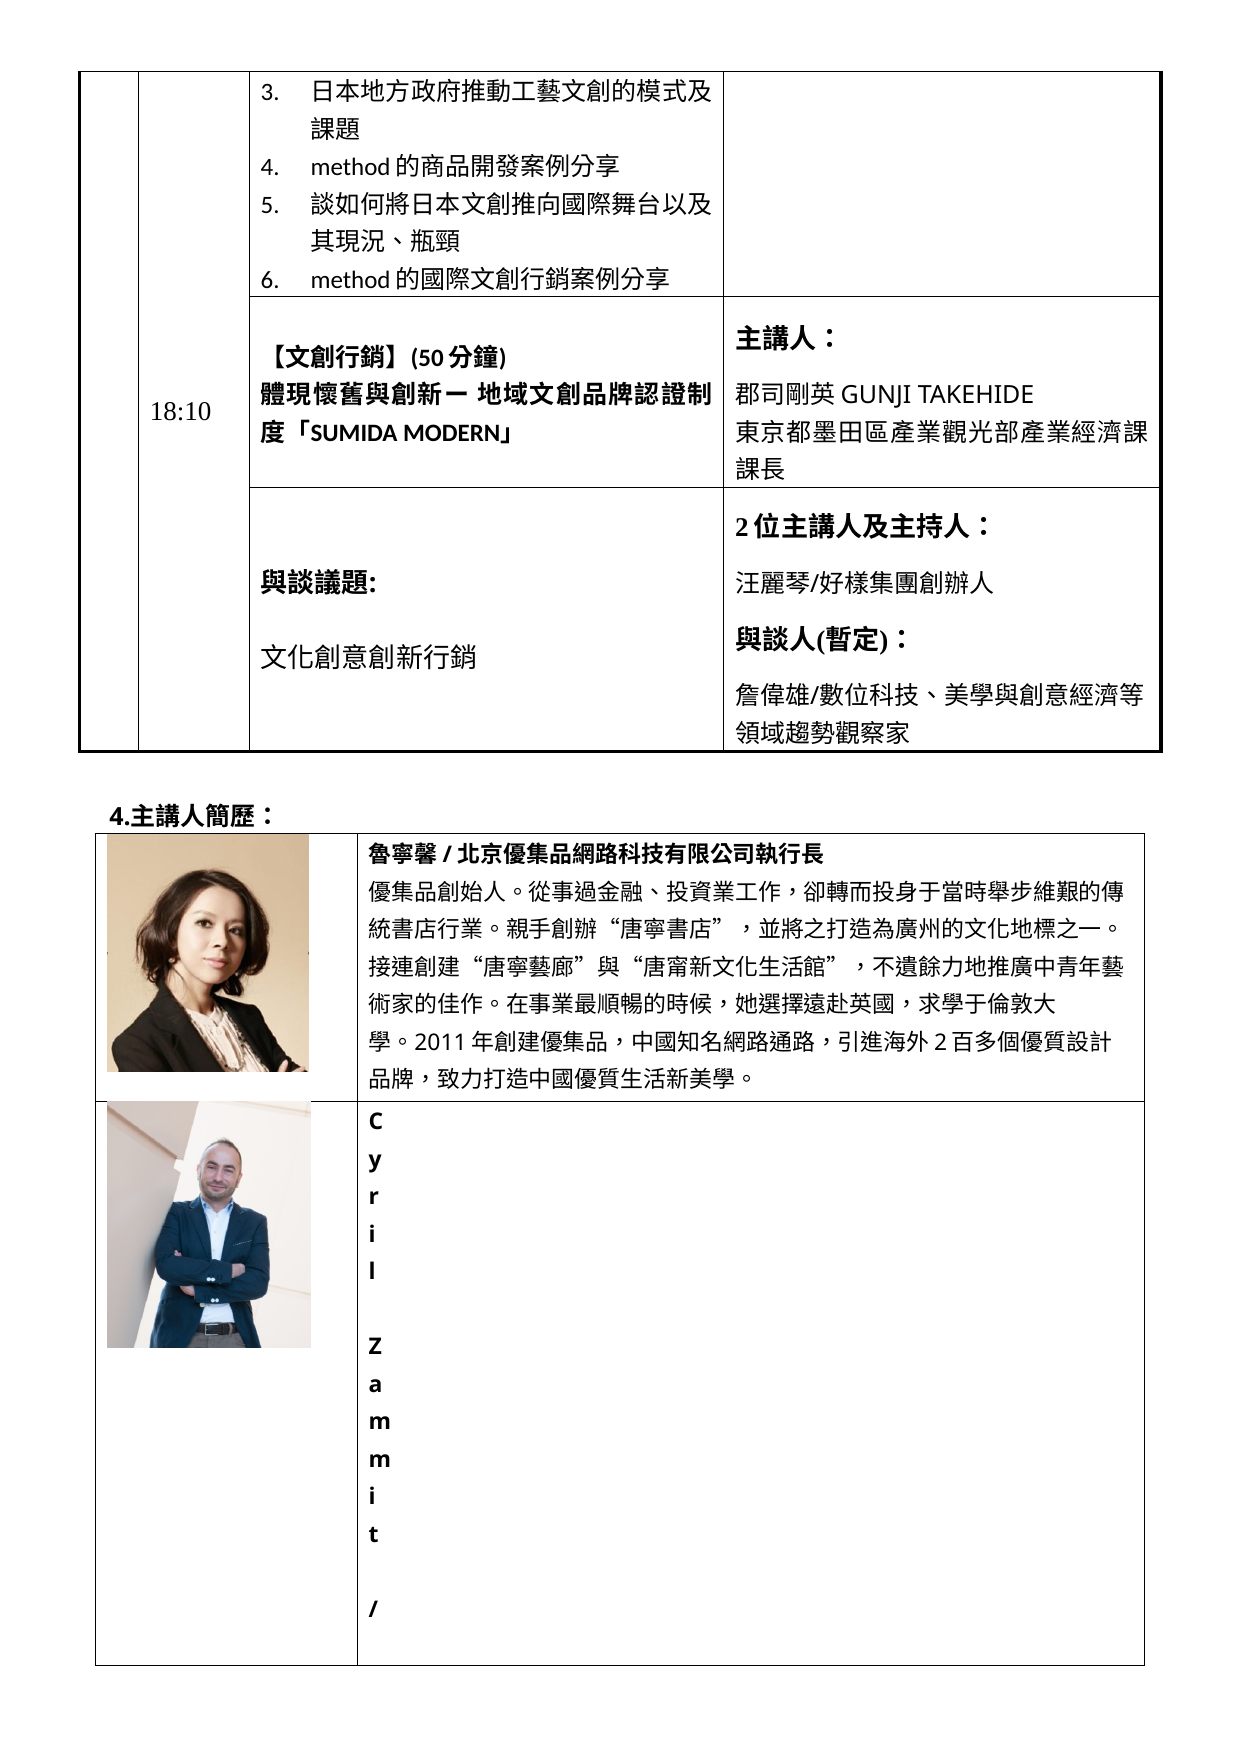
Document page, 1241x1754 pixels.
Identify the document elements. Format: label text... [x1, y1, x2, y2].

table_cell [96, 1102, 357, 1664]
table_cell 3 [81, 72, 138, 750]
table_cell 【文創行銷】(50分鐘) 體現懷舊與創新ー 地域文創品牌認證制度「SUMIDA MODERN」 [250, 297, 723, 487]
table_header 魯寧馨 / 北京優集品網路科技有限公司執行長 優集品創始人。從事過金融、投資業工作，卻轉而投身于當時舉步維艱的傳統書店行業。親手創辦“唐寧書店”，並將之打造為廣州的文化地標之一。接連創建“唐寧藝廊”與“唐甯新文化生活館”，不遺餘力地推廣中青年藝術家的佳作。在事業最順暢的時候，她選擇遠赴英國，求學于倫敦大學。2011年創建優集品，中國知名網路通路，引進海外2百多個優質設計品牌，致力打造中國優質生活新美學。 [358, 834, 1144, 1101]
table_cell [724, 72, 1159, 296]
table_cell 主講人： 郡司剛英 GUNJI TAKEHIDE 東京都墨田區產業觀光部產業經濟課 課長 [724, 297, 1159, 487]
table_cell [358, 1102, 1144, 1664]
picture [107, 834, 309, 1072]
picture [107, 1101, 311, 1348]
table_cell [139, 72, 249, 750]
table_cell 2位主講人及主持人： 汪麗琴/好樣集團創辦人 與談人(暫定)： 詹偉雄/數位科技、美學與創意經濟等領域趨勢觀察家 [724, 488, 1159, 750]
text 4.主講人簡歷： [59, 796, 1181, 833]
table_cell 與談議題: 文化創意創新行銷 [250, 488, 723, 750]
table_header [96, 834, 357, 1101]
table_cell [250, 72, 723, 296]
